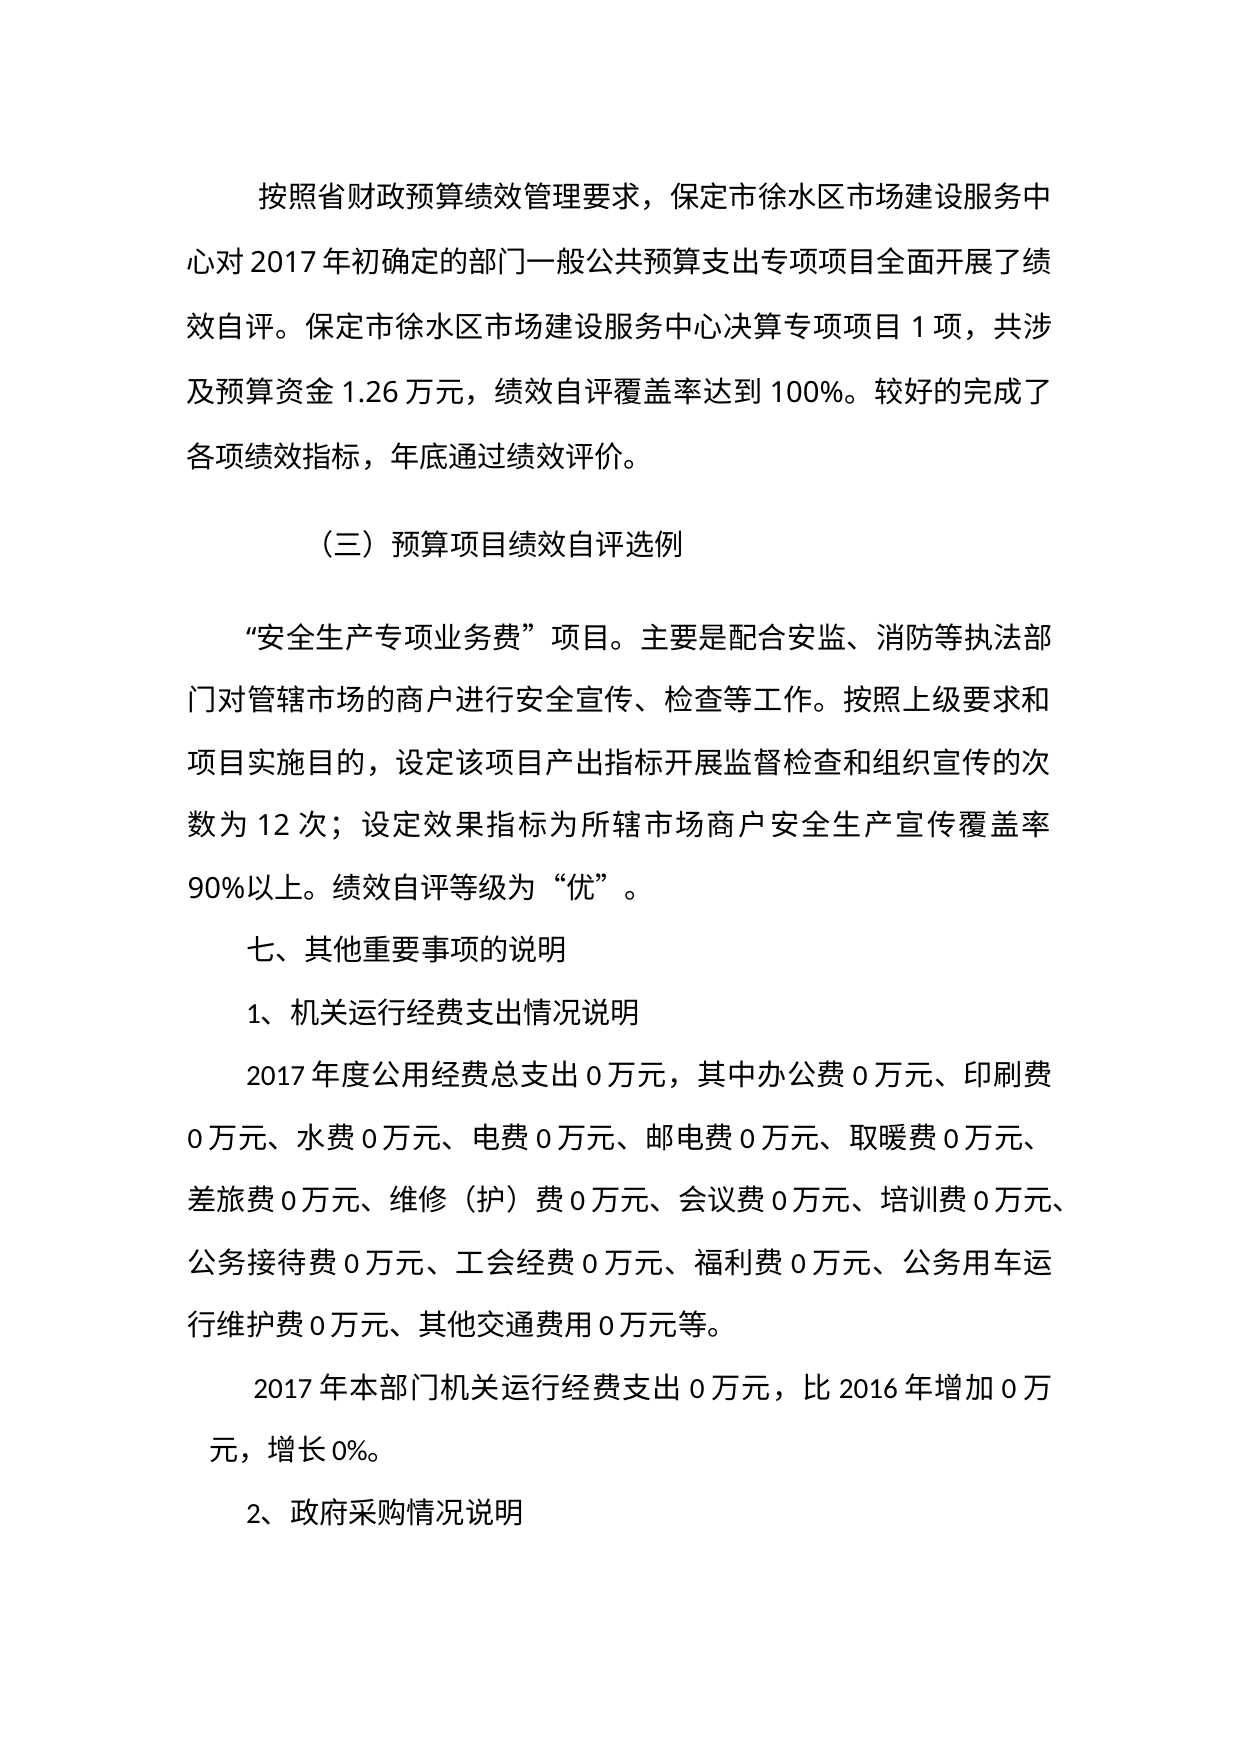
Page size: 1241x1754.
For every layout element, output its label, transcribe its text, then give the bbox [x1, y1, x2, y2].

text 按照省财政预算绩效管理要求，保定市徐水区市场建设服务中心对2017年初确定的部门一般公共预算支出专项项目全面开展了绩效自评。保定市徐水区市场建设服务中心决算专项项目1项，共涉及预算资金1.26万元，绩效自评覆盖率达到100%。较好的完成了各项绩效指标，年底通过绩效评价。 [186, 162, 1053, 487]
text 1、机关运行经费支出情况说明 [187, 973, 1053, 1036]
text （三）预算项目绩效自评选例 [186, 510, 1053, 575]
text “安全生产专项业务费”项目。主要是配合安监、消防等执法部门对管辖市场的商户进行安全宣传、检查等工作。按照上级要求和项目实施目的，设定该项目产出指标开展监督检查和组织宣传的次数为12次；设定效果指标为所辖市场商户安全生产宣传覆盖率90%以上。绩效自评等级为“优”。 [187, 598, 1053, 911]
text 2017年度公用经费总支出0万元，其中办公费0万元、印刷费0万元、水费0万元、电费0万元、邮电费0万元、取暖费0万元、差旅费0万元、维修（护）费0万元、会议费0万元、培训费0万元、公务接待费0万元、工会经费0万元、福利费0万元、公务用车运行维护费0万元、其他交通费用0万元等。 [187, 1036, 1053, 1348]
text 七、其他重要事项的说明 [187, 911, 1053, 973]
text 2、政府采购情况说明 [187, 1473, 1053, 1536]
text 2017年本部门机关运行经费支出0万元，比2016年增加0万元，增长0%。 [209, 1348, 1053, 1473]
